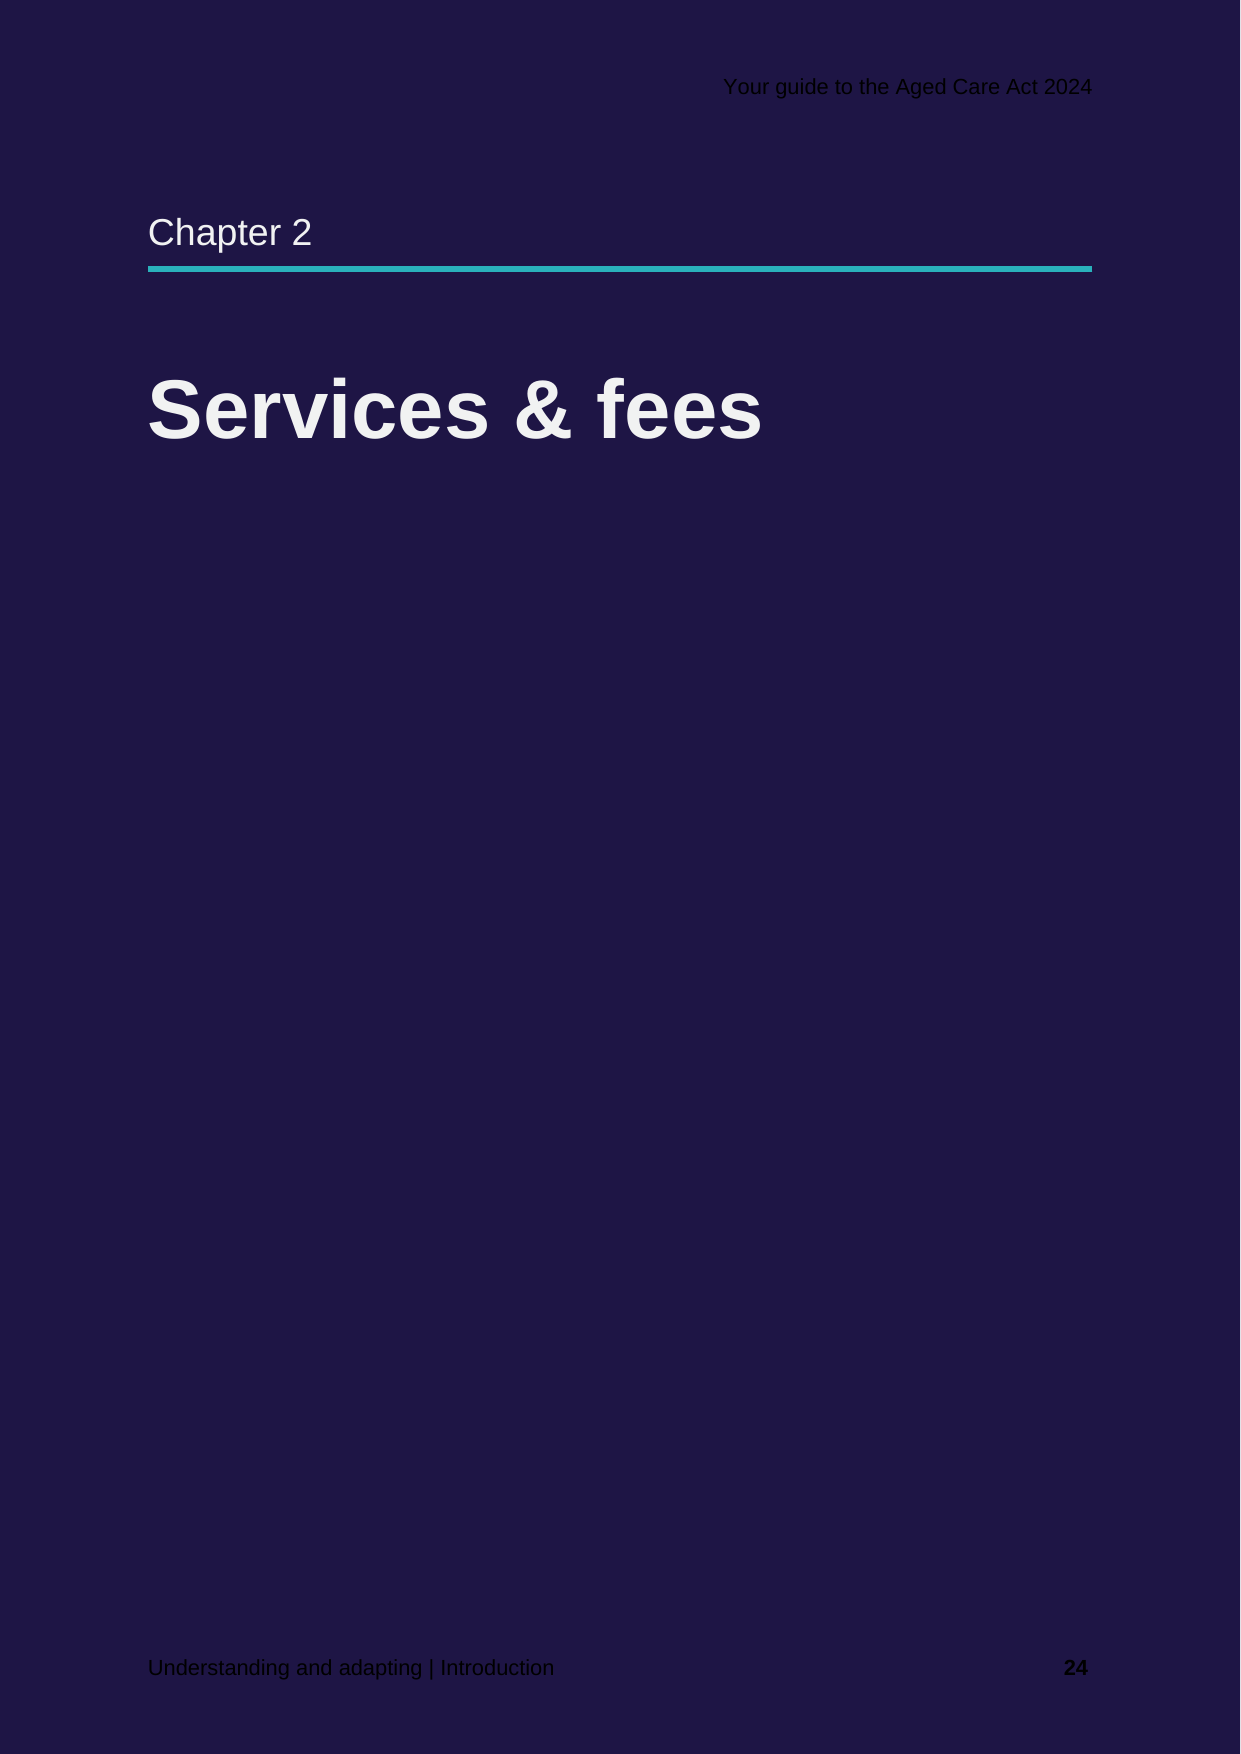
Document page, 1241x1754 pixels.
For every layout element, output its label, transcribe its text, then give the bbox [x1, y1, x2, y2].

title Services & fees [148, 360, 1092, 456]
text Chapter 2 [148, 211, 1092, 266]
